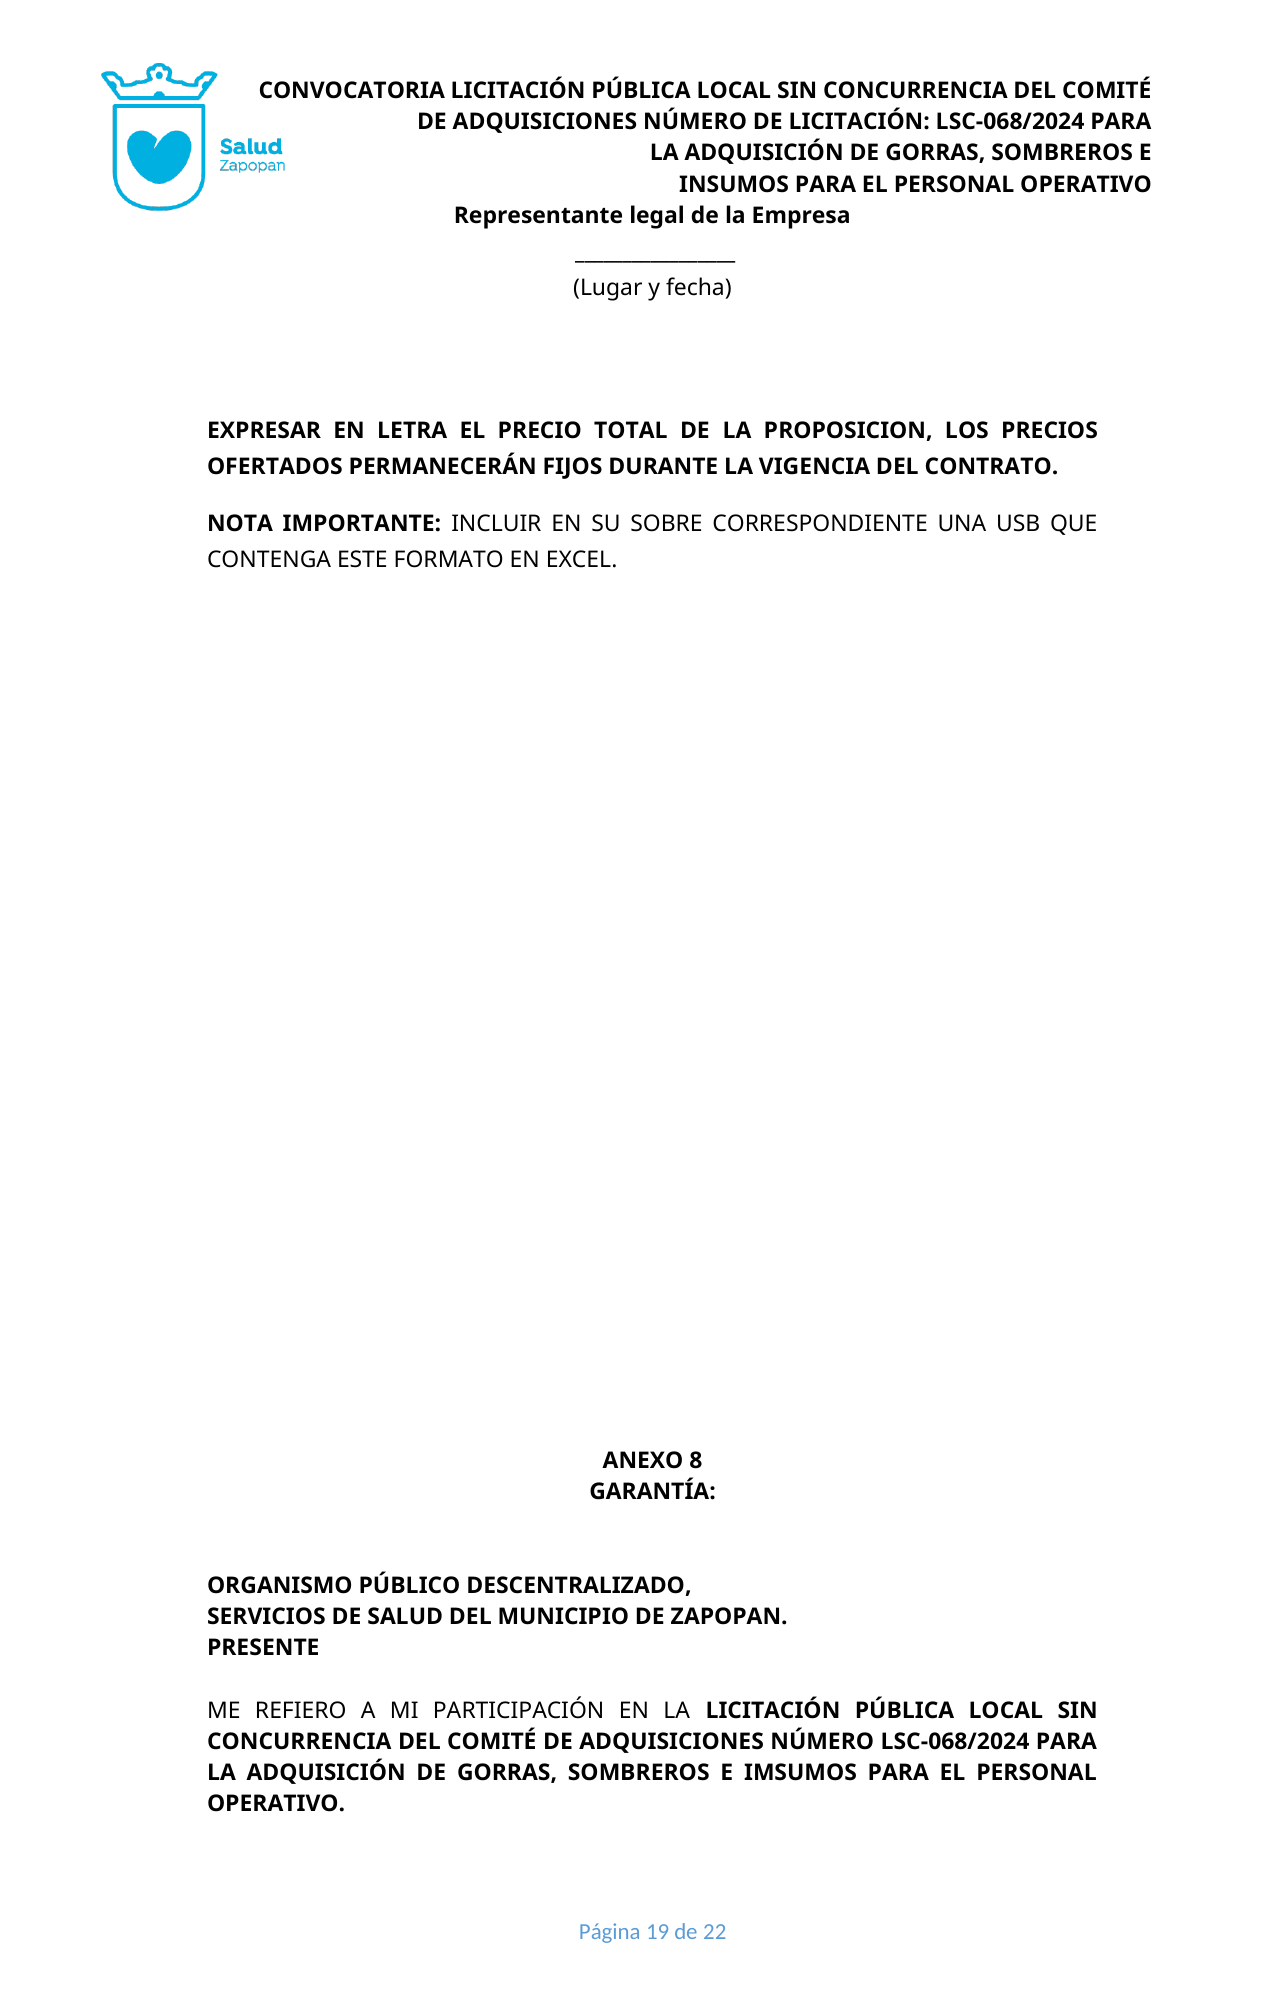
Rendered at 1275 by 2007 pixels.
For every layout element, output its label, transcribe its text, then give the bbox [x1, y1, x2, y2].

text _________________ [207, 235, 1098, 266]
picture [97, 63, 290, 220]
text NOTA IMPORTANTE: INCLUIR EN SU SOBRE CORRESPONDIENTE UNA USB QUE CONTENGA ESTE FORMATO EN EXCEL. [207, 507, 1098, 574]
text PRESENTE [207, 1631, 1098, 1662]
text GARANTÍA: [207, 1475, 1098, 1506]
text EXPRESAR EN LETRA EL PRECIO TOTAL DE LA PROPOSICION, LOS PRECIOS OFERTADOS PERMANECERÁN FIJOS DURANTE LA VIGENCIA DEL CONTRATO. [207, 414, 1098, 482]
text Representante legal de la Empresa [207, 199, 1098, 230]
picture [278, 84, 286, 95]
text (Lugar y fecha) [207, 271, 1098, 302]
text ORGANISMO PÚBLICO DESCENTRALIZADO, [207, 1568, 1098, 1600]
picture [108, 67, 211, 95]
text ME REFIERO A MI PARTICIPACIÓN EN LA LICITACIÓN PÚBLICA LOCAL SIN CONCURRENCIA DEL COMITÉ DE ADQUISICIONES NÚMERO LSC-068/2024 PARA LA ADQUISICIÓN DE GORRAS, SOMBREROS E IMSUMOS PARA EL PERSONAL OPERATIVO. [207, 1693, 1098, 1818]
text ANEXO 8 [207, 1443, 1098, 1475]
text SERVICIOS DE SALUD DEL MUNICIPIO DE ZAPOPAN. [207, 1600, 1098, 1631]
